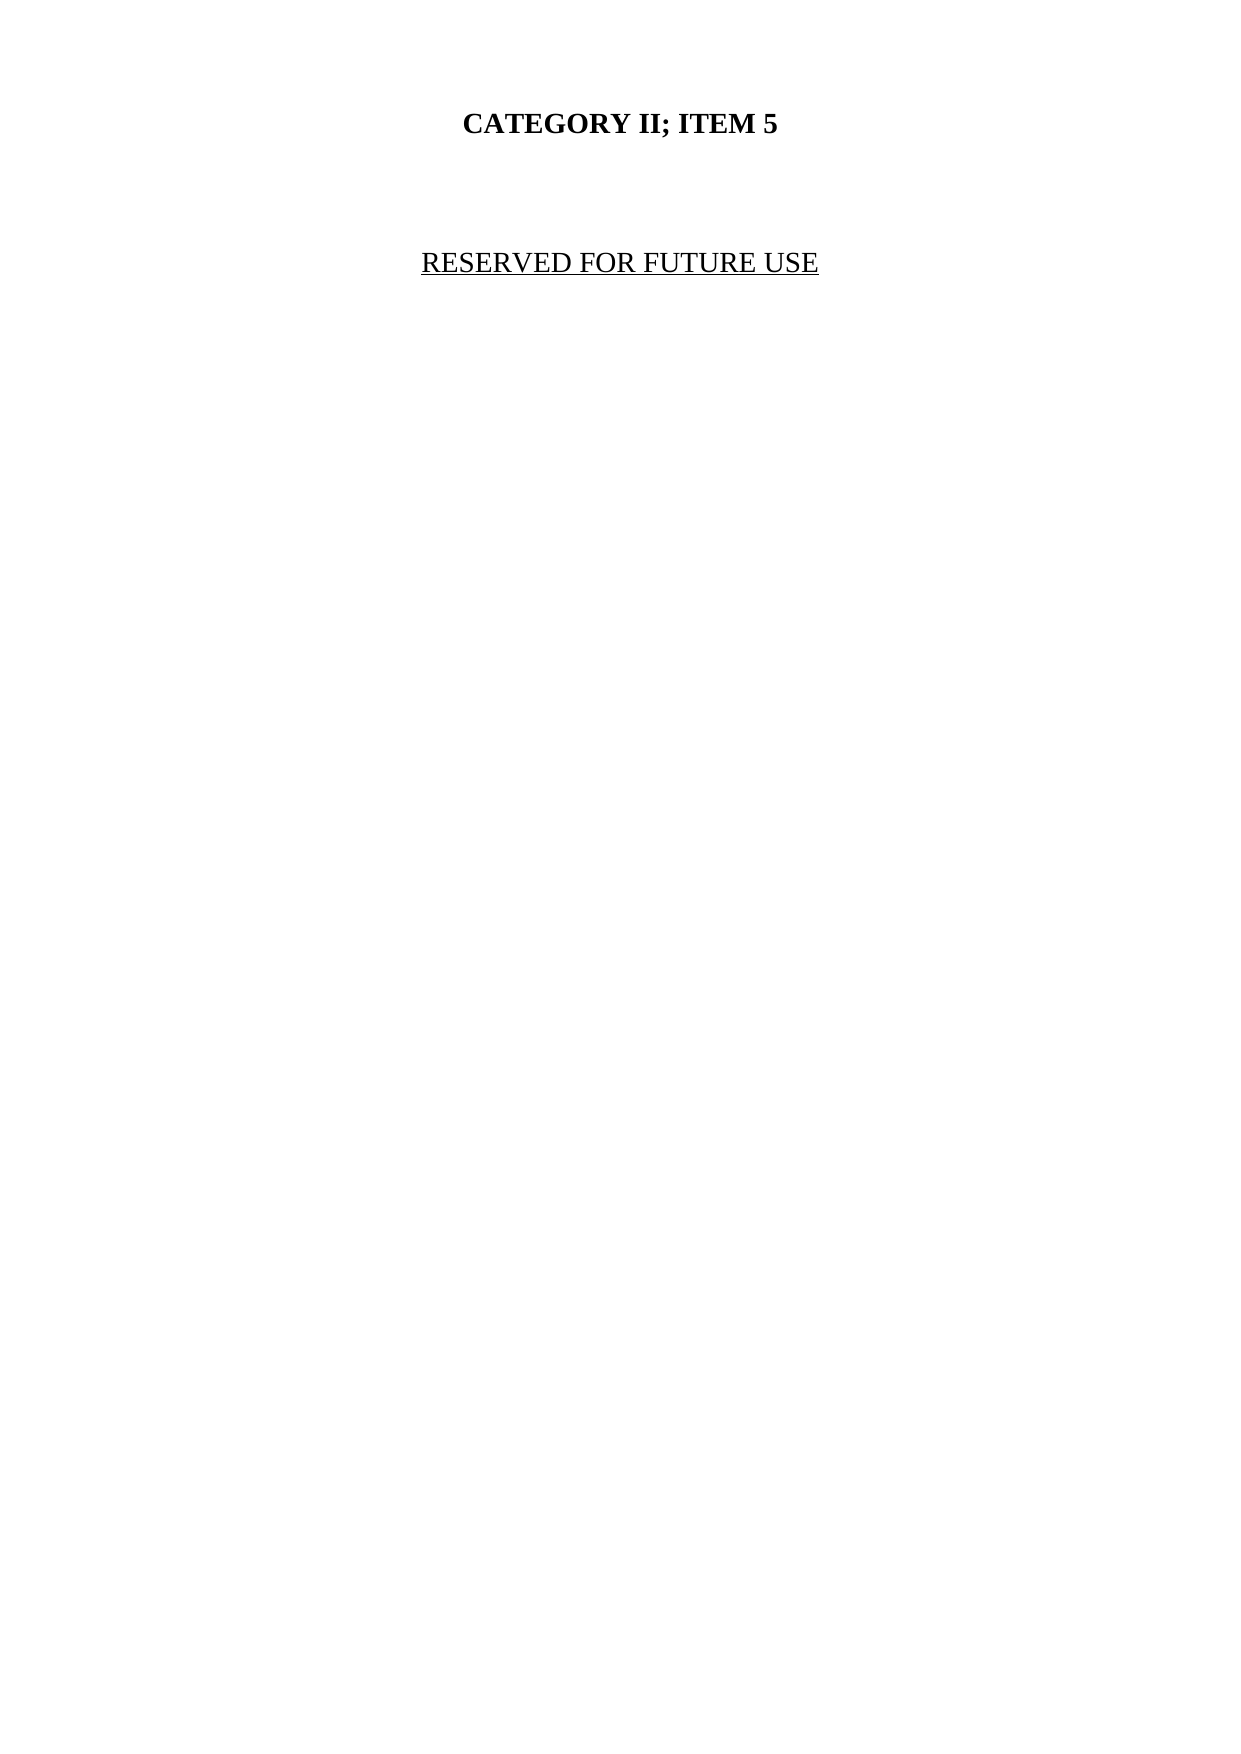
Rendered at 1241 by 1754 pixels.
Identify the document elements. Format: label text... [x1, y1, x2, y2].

text RESERVED FOR FUTURE USE [118, 245, 1122, 278]
